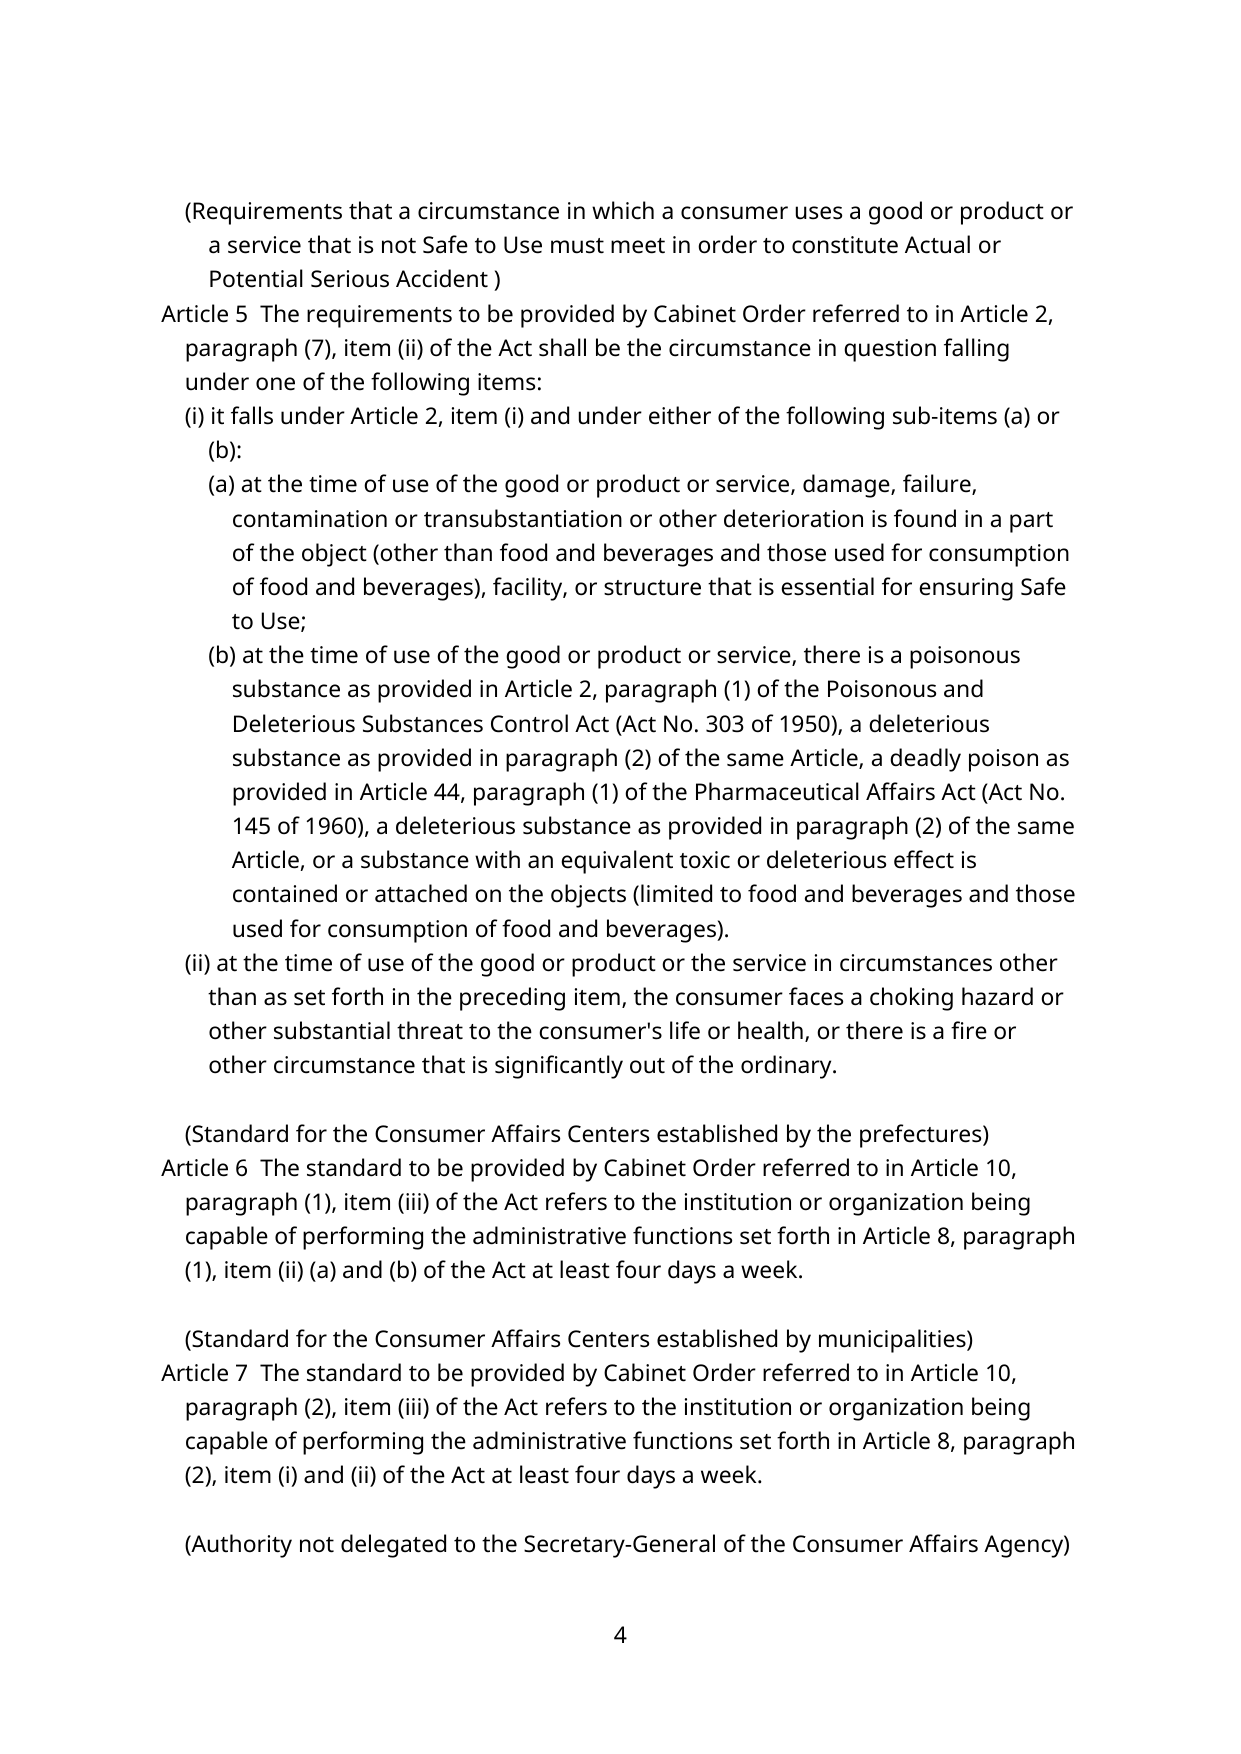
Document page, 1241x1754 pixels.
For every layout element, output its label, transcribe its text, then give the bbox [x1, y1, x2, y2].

text Article 5 The requirements to be provided by Cabinet Order referred to in Article 2, paragraph (7), item (ii) of the Act shall be the circumstance in question falling under one of the following items: [161, 296, 1079, 399]
text (Authority not delegated to the Secretary-General of the Consumer Affairs Agency) [184, 1526, 1079, 1560]
text (Standard for the Consumer Affairs Centers established by the prefectures) [184, 1116, 1079, 1150]
text Article 7 The standard to be provided by Cabinet Order referred to in Article 10, paragraph (2), item (iii) of the Act refers to the institution or organization being capable of performing the administrative functions set forth in Article 8, paragraph (2), item (i) and (ii) of the Act at least four days a week. [161, 1355, 1079, 1492]
text (i) it falls under Article 2, item (i) and under either of the following sub-items (a) or (b): [184, 399, 1079, 467]
text (Standard for the Consumer Affairs Centers established by municipalities) [184, 1321, 1079, 1355]
text (ii) at the time of use of the good or product or the service in circumstances other than as set forth in the preceding item, the consumer faces a choking hazard or other substantial threat to the consumer's life or health, or there is a fire or other circumstance that is significantly out of the ordinary. [184, 945, 1079, 1082]
text Article 6 The standard to be provided by Cabinet Order referred to in Article 10, paragraph (1), item (iii) of the Act refers to the institution or organization being capable of performing the administrative functions set forth in Article 8, paragraph (1), item (ii) (a) and (b) of the Act at least four days a week. [161, 1150, 1079, 1287]
text (a) at the time of use of the good or product or service, damage, failure, contamination or transubstantiation or other deterioration is found in a part of the object (other than food and beverages and those used for consumption of food and beverages), facility, or structure that is essential for ensuring Safe to Use; [207, 467, 1079, 638]
text (b) at the time of use of the good or product or service, there is a poisonous substance as provided in Article 2, paragraph (1) of the Poisonous and Deleterious Substances Control Act (Act No. 303 of 1950), a deleterious substance as provided in paragraph (2) of the same Article, a deadly poison as provided in Article 44, paragraph (1) of the Pharmaceutical Affairs Act (Act No. 145 of 1960), a deleterious substance as provided in paragraph (2) of the same Article, or a substance with an equivalent toxic or deleterious effect is contained or attached on the objects (limited to food and beverages and those used for consumption of food and beverages). [207, 638, 1079, 945]
text (Requirements that a circumstance in which a consumer uses a good or product or a service that is not Safe to Use must meet in order to constitute Actual or Potential Serious Accident ) [184, 194, 1079, 296]
